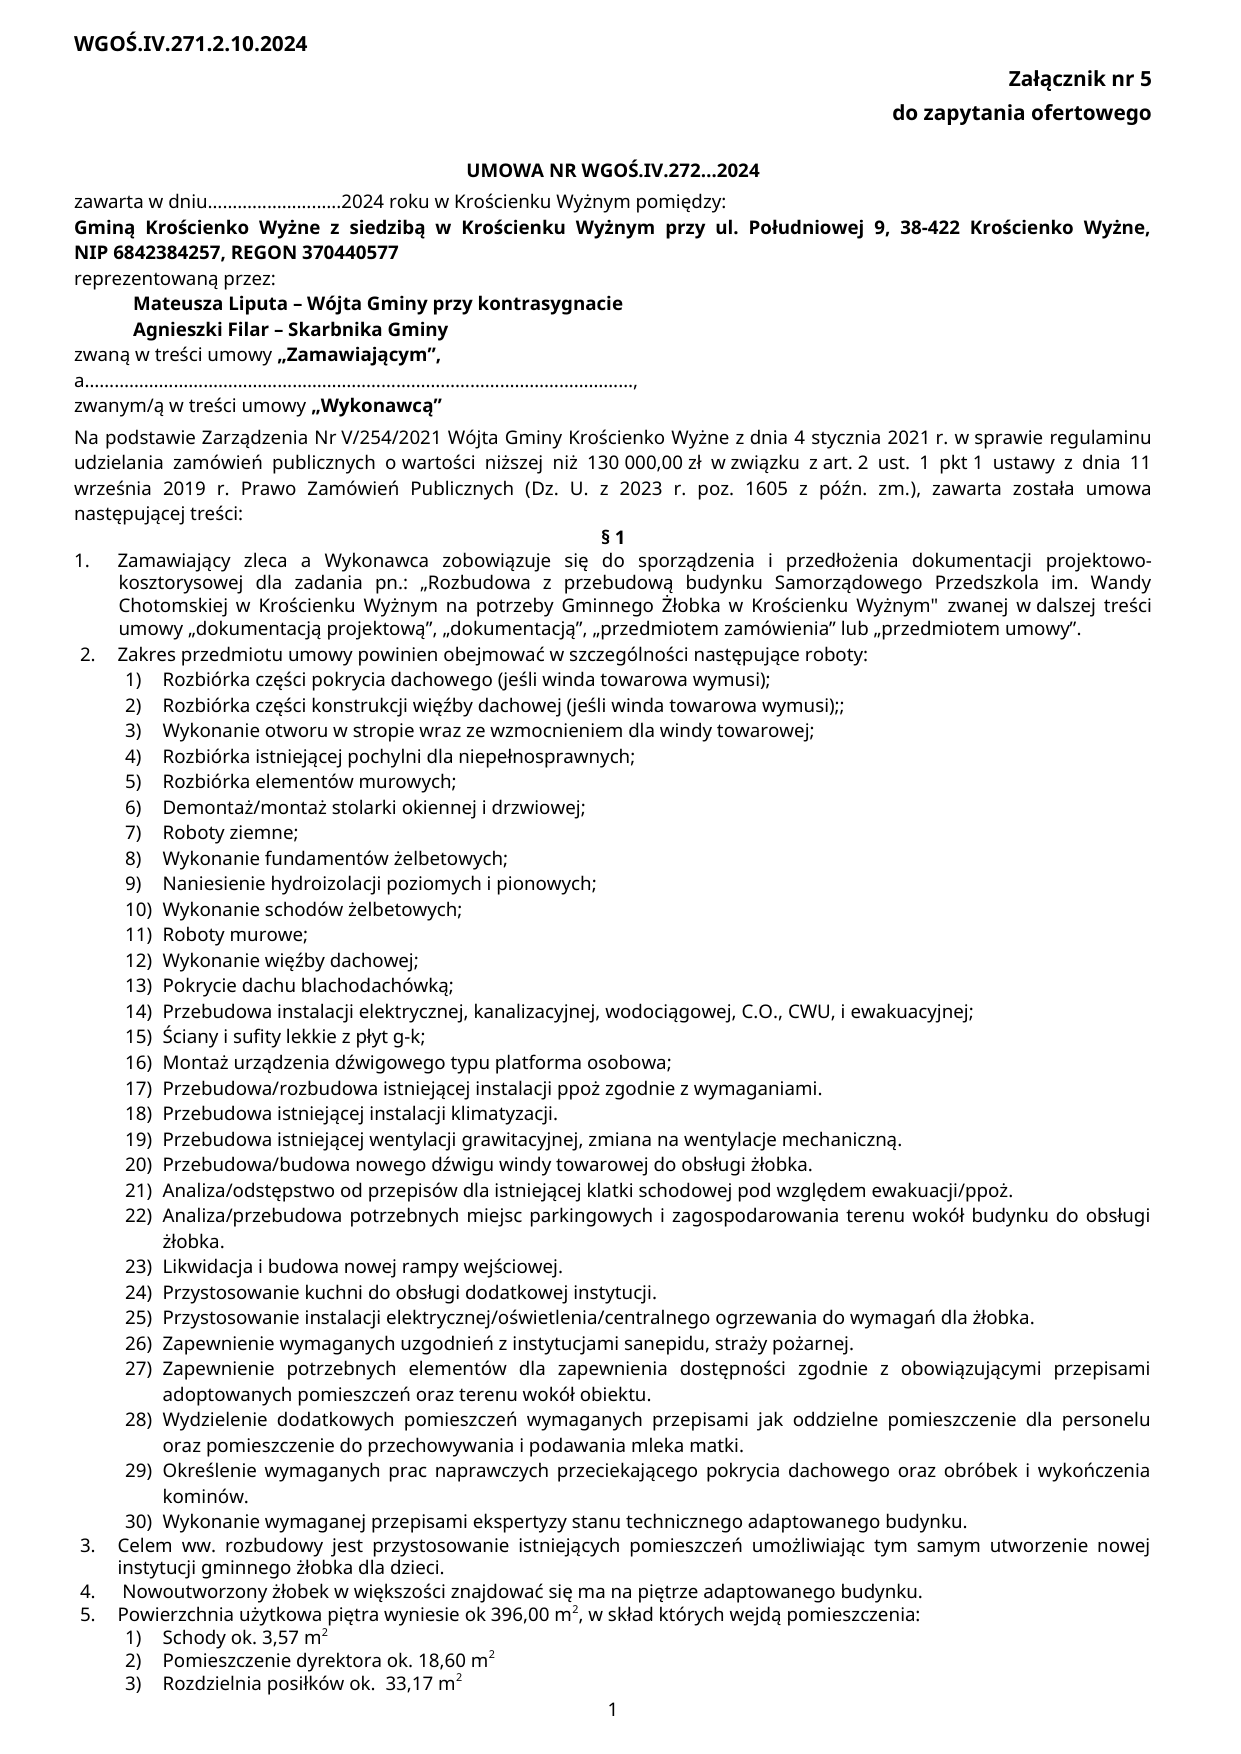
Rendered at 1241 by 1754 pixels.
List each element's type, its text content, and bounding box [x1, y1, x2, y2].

text § 1 [74, 526, 1152, 549]
list Określenie wymaganych prac naprawczych przeciekającego pokrycia dachowego oraz obróbek i wykończenia kominów. [125, 1458, 1152, 1509]
list Montaż urządzenia dźwigowego typu platforma osobowa; [125, 1049, 1152, 1075]
list Roboty ziemne; [125, 819, 1152, 845]
list Demontaż/montaż stolarki okiennej i drzwiowej; [125, 794, 1152, 819]
list Likwidacja i budowa nowej rampy wejściowej. [125, 1253, 1152, 1279]
list Wykonanie schodów żelbetowych; [125, 896, 1152, 922]
list Przebudowa istniejącej wentylacji grawitacyjnej, zmiana na wentylacje mechaniczną. [125, 1126, 1152, 1151]
list Przebudowa/budowa nowego dźwigu windy towarowej do obsługi żłobka. [125, 1151, 1152, 1177]
list Przebudowa istniejącej instalacji klimatyzacji. [125, 1100, 1152, 1126]
list Zapewnienie wymaganych uzgodnień z instytucjami sanepidu, straży pożarnej. [125, 1330, 1152, 1356]
text a…………………………………………………………………………………………………, [74, 367, 1152, 393]
text zwanym/ą w treści umowy „Wykonawcą” [74, 393, 1152, 418]
text Mateusza Liputa – Wójta Gminy przy kontrasygnacie [133, 291, 1152, 316]
list Schody ok. 3,57 m2 [125, 1626, 1152, 1649]
list Rozbiórka elementów murowych; [125, 768, 1152, 794]
list Rozbiórka istniejącej pochylni dla niepełnosprawnych; [125, 743, 1152, 768]
list Naniesienie hydroizolacji poziomych i pionowych; [125, 871, 1152, 896]
list Rozbiórka części pokrycia dachowego (jeśli winda towarowa wymusi); [125, 666, 1152, 692]
list Zapewnienie potrzebnych elementów dla zapewnienia dostępności zgodnie z obowiązującymi przepisami adoptowanych pomieszczeń oraz terenu wokół obiektu. [125, 1356, 1152, 1407]
list Nowoutworzony żłobek w większości znajdować się ma na piętrze adaptowanego budynku. [80, 1580, 1152, 1603]
list Analiza/odstępstwo od przepisów dla istniejącej klatki schodowej pod względem ewakuacji/ppoż. [125, 1177, 1152, 1202]
text UMOWA NR WGOŚ.IV.272…2024 [74, 157, 1152, 183]
list Wykonanie więźby dachowej; [125, 947, 1152, 973]
list Roboty murowe; [125, 922, 1152, 947]
list Wydzielenie dodatkowych pomieszczeń wymaganych przepisami jak oddzielne pomieszczenie dla personelu oraz pomieszczenie do przechowywania i podawania mleka matki. [125, 1407, 1152, 1458]
list Przystosowanie instalacji elektrycznej/oświetlenia/centralnego ogrzewania do wymagań dla żłobka. [125, 1304, 1152, 1330]
list Celem ww. rozbudowy jest przystosowanie istniejących pomieszczeń umożliwiając tym samym utworzenie nowej instytucji gminnego żłobka dla dzieci. [80, 1534, 1152, 1580]
list Wykonanie fundamentów żelbetowych; [125, 845, 1152, 871]
list Ściany i sufity lekkie z płyt g-k; [125, 1024, 1152, 1049]
list Wykonanie wymaganej przepisami ekspertyzy stanu technicznego adaptowanego budynku. [125, 1509, 1152, 1534]
list Przebudowa instalacji elektrycznej, kanalizacyjnej, wodociągowej, C.O., CWU, i ewakuacyjnej; [125, 998, 1152, 1024]
list Rozbiórka części konstrukcji więźby dachowej (jeśli winda towarowa wymusi);; [125, 692, 1152, 717]
list Zakres przedmiotu umowy powinien obejmować w szczególności następujące roboty: [80, 641, 1152, 666]
text Na podstawie Zarządzenia Nr V/254/2021 Wójta Gminy Krościenko Wyżne z dnia 4 stycznia 2021 r. w sprawie regulaminu udzielania zamówień publicznych o wartości niższej niż 130 000,00 zł w związku z art. 2 ust. 1 pkt 1 ustawy z dnia 11 września 2019 r. Prawo Zamówień Publicznych (Dz. U. z 2023 r. poz. 1605 z późn. zm.), zawarta została umowa następującej treści: [74, 424, 1152, 526]
text zawarta w dniu………………….…..2024 roku w Krościenku Wyżnym pomiędzy: [74, 188, 1152, 214]
list Przystosowanie kuchni do obsługi dodatkowej instytucji. [125, 1279, 1152, 1304]
list Zamawiający zleca a Wykonawca zobowiązuje się do sporządzenia i przedłożenia dokumentacji projektowo-kosztorysowej dla zadania pn.: „Rozbudowa z przebudową budynku Samorządowego Przedszkola im. Wandy Chotomskiej w Krościenku Wyżnym na potrzeby Gminnego Żłobka w Krościenku Wyżnym" zwanej w dalszej treści umowy „dokumentacją projektową”, „dokumentacją”, „przedmiotem zamówienia” lub „przedmiotem umowy”. [74, 549, 1152, 641]
list Przebudowa/rozbudowa istniejącej instalacji ppoż zgodnie z wymaganiami. [125, 1075, 1152, 1100]
text Załącznik nr 5 [74, 64, 1152, 92]
list Analiza/przebudowa potrzebnych miejsc parkingowych i zagospodarowania terenu wokół budynku do obsługi żłobka. [125, 1202, 1152, 1253]
list Pomieszczenie dyrektora ok. 18,60 m2 [125, 1649, 1152, 1672]
text reprezentowaną przez: [74, 265, 1152, 291]
text zwaną w treści umowy „Zamawiającym”, [74, 342, 1152, 367]
text WGOŚ.IV.271.2.10.2024 [74, 29, 1152, 58]
list Wykonanie otworu w stropie wraz ze wzmocnieniem dla windy towarowej; [125, 717, 1152, 743]
list Powierzchnia użytkowa piętra wyniesie ok 396,00 m2, w skład których wejdą pomieszczenia: [80, 1603, 1152, 1626]
text do zapytania ofertowego [74, 98, 1152, 126]
list Rozdzielnia posiłków ok. 33,17 m2 [125, 1672, 1152, 1695]
text Agnieszki Filar – Skarbnika Gminy [133, 316, 1152, 342]
list Pokrycie dachu blachodachówką; [125, 973, 1152, 998]
text Gminą Krościenko Wyżne z siedzibą w Krościenku Wyżnym przy ul. Południowej 9, 38-422 Krościenko Wyżne, NIP 6842384257, REGON 370440577 [74, 214, 1152, 265]
